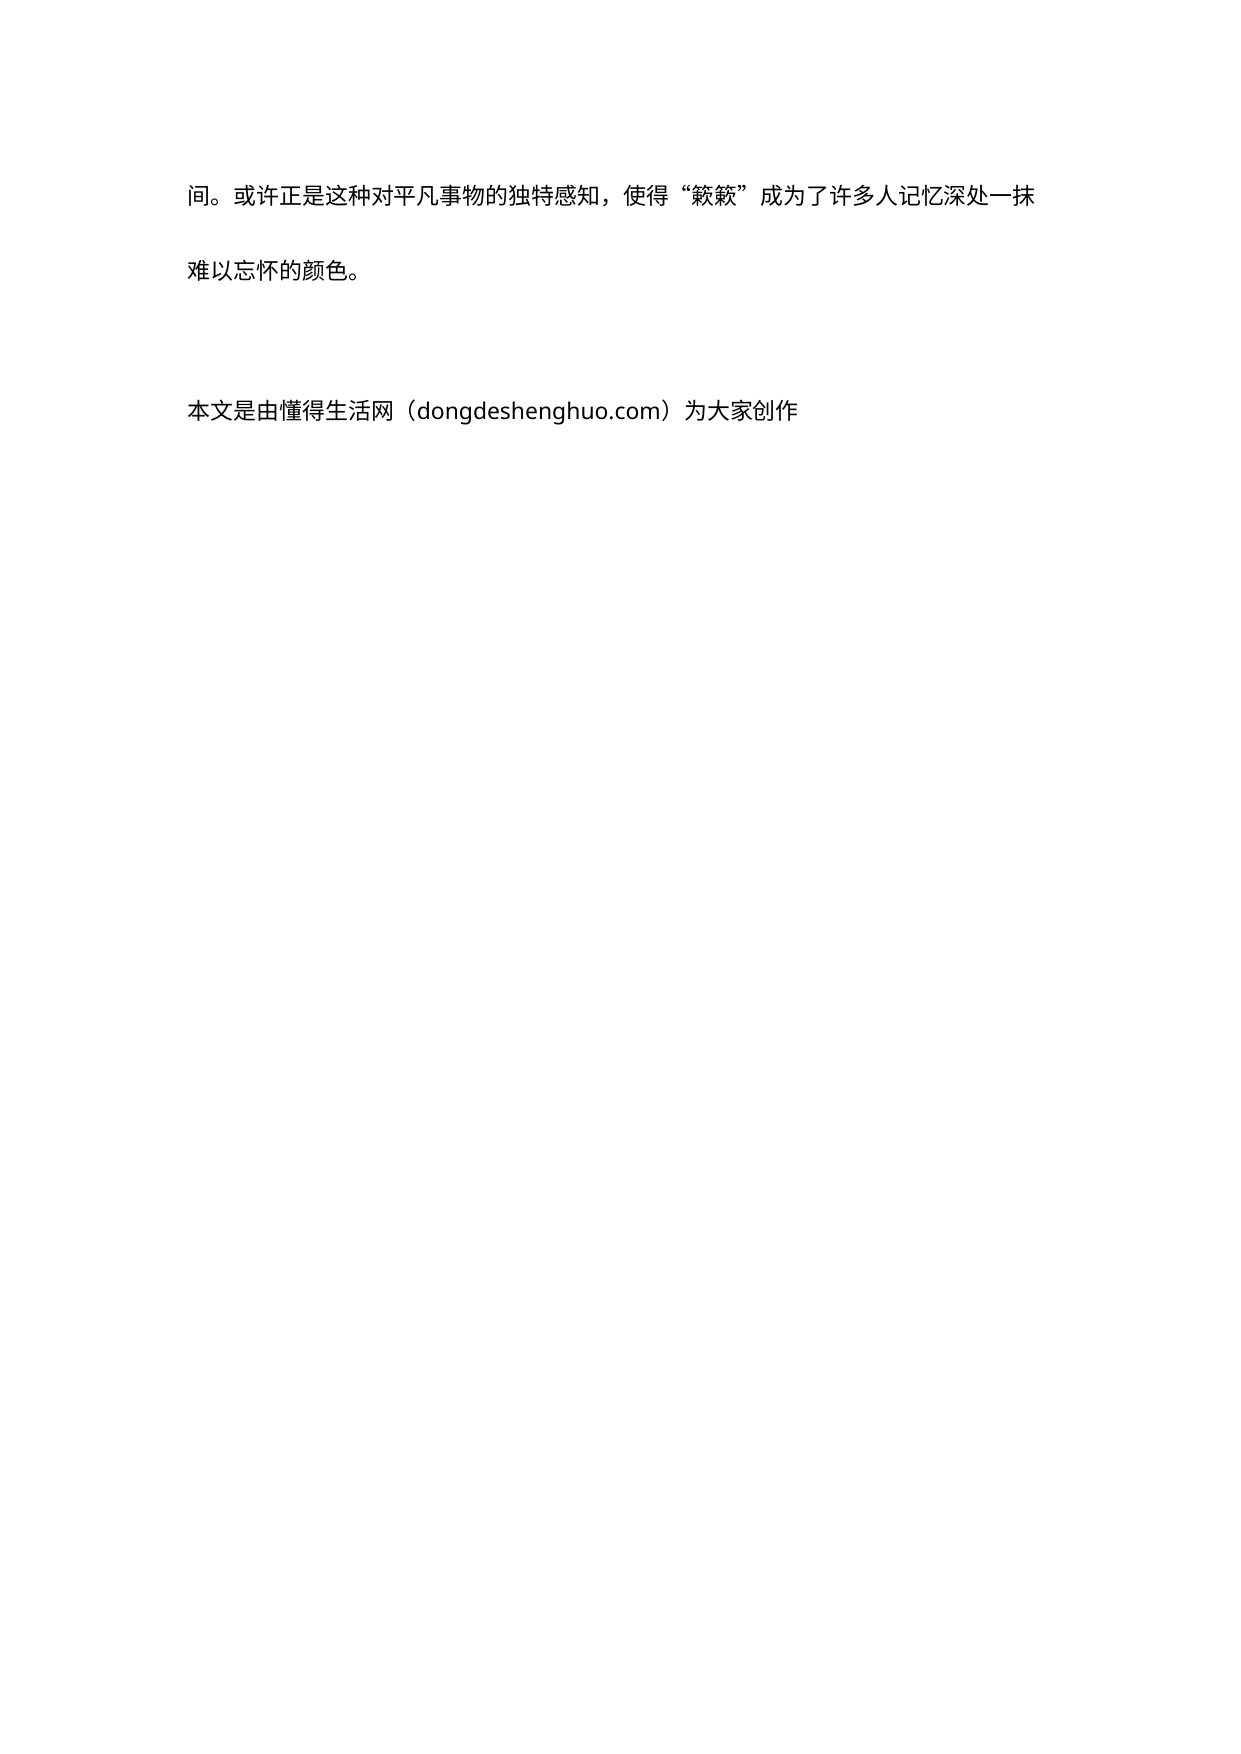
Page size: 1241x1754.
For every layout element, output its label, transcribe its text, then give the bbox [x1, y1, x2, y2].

text 本文是由懂得生活网（dongdeshenghuo.com）为大家创作 [187, 377, 1053, 442]
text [187, 162, 1053, 302]
